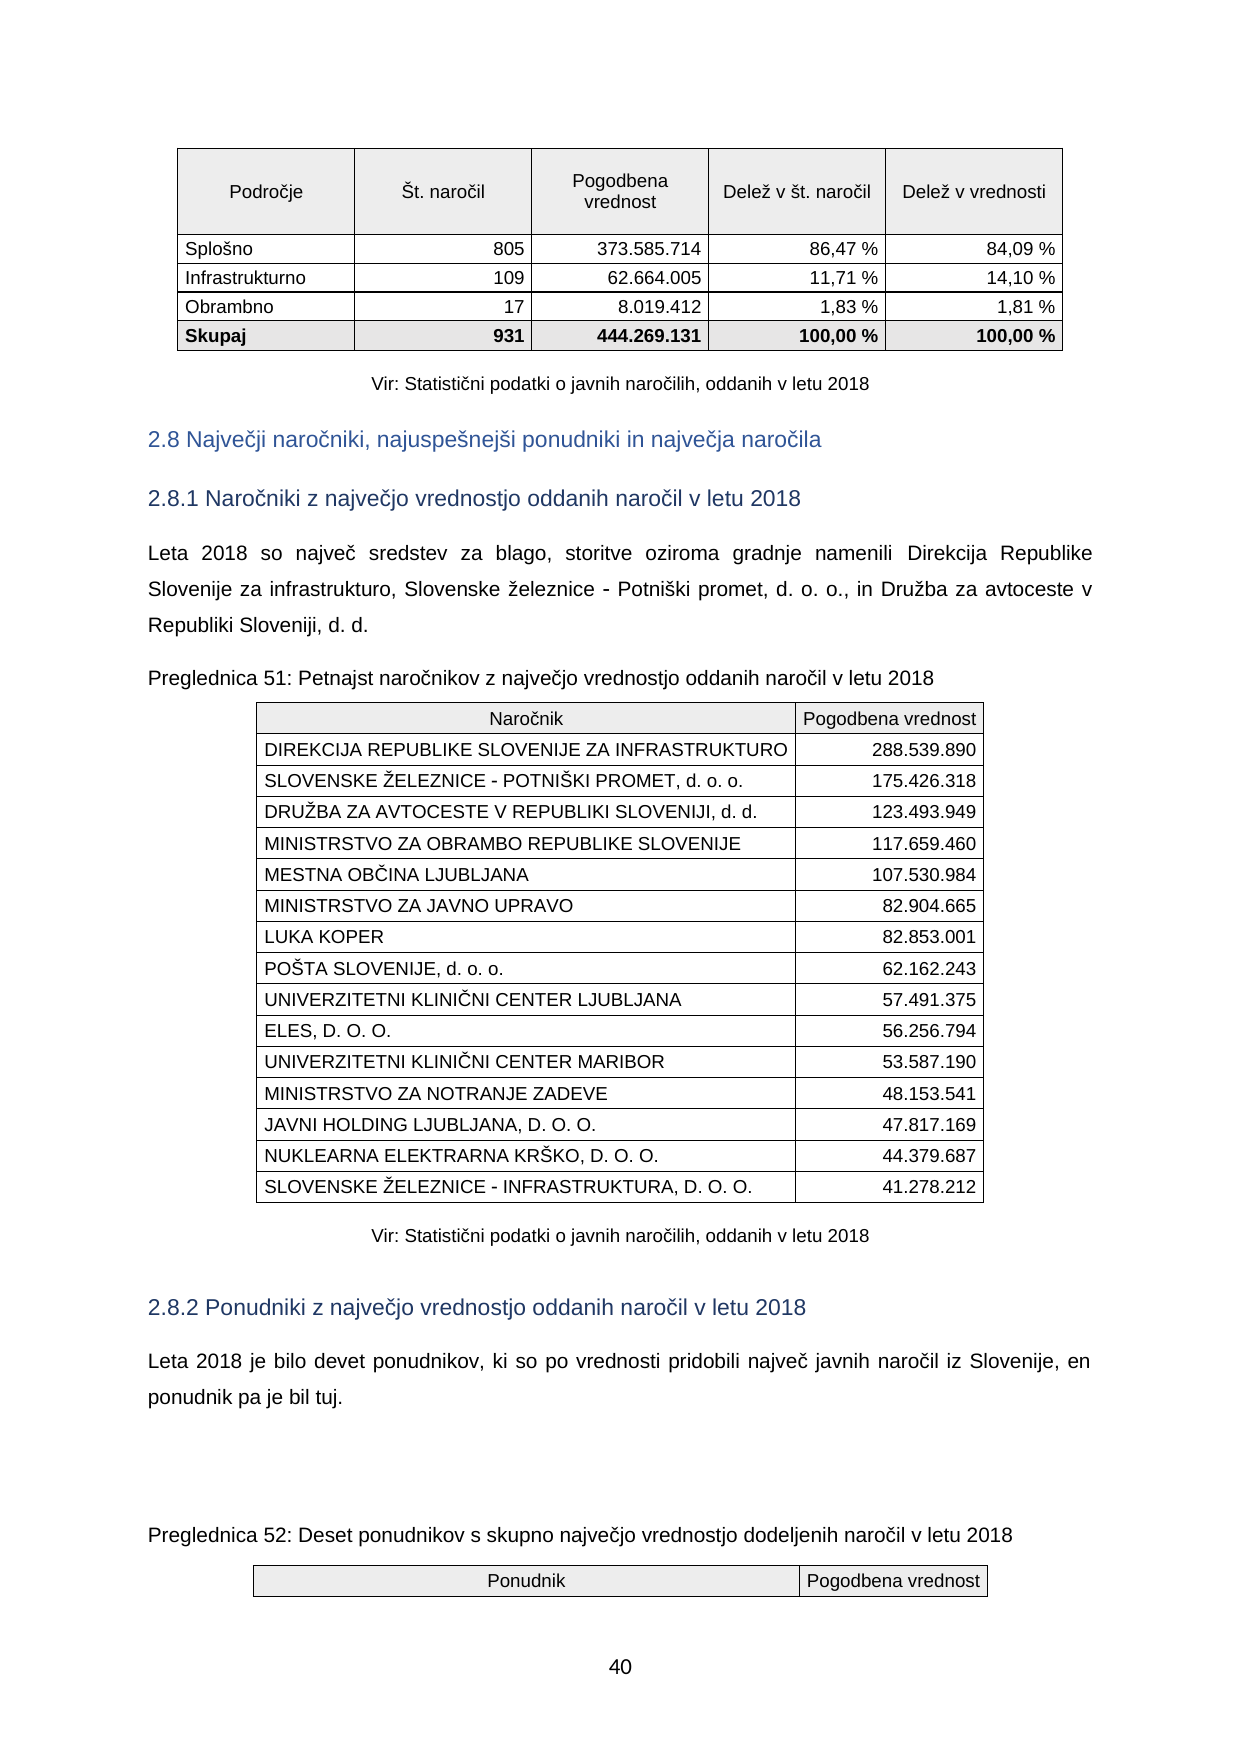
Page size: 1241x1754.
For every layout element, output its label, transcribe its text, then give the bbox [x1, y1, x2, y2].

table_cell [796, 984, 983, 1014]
text Vir: Statistični podatki o javnih naročilih, oddanih v letu 2018 [148, 373, 1093, 394]
text Vir: Statistični podatki o javnih naročilih, oddanih v letu 2018 [148, 1224, 1093, 1246]
subtitle 2.8 Največji naročniki, najuspešnejši ponudniki in največja naročila [148, 426, 1093, 452]
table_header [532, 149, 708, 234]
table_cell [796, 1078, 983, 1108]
text Leta 2018 so največ sredstev za blago, storitve oziroma gradnje namenili Direkcija Republike Slovenije za infrastrukturo, Slovenske železnice Potniški promet, d. o. o., in Družba za avtoceste v Republiki Sloveniji, d. d. [148, 541, 1093, 637]
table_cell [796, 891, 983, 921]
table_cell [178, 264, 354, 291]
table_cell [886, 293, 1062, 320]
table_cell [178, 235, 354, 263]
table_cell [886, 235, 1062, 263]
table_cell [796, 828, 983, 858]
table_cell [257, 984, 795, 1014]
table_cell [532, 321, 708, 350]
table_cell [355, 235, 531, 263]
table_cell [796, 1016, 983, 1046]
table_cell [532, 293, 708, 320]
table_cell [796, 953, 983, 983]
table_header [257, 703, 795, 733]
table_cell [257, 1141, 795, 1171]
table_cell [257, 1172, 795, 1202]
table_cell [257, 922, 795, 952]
text Preglednica 51: Petnajst naročnikov z največjo vrednostjo oddanih naročil v letu 2018 [148, 666, 1093, 689]
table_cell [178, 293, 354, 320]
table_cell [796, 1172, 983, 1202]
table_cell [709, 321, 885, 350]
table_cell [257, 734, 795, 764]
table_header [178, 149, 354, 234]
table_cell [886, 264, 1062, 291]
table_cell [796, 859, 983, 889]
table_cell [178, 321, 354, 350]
subtitle 2.8.1 Naročniki z največjo vrednostjo oddanih naročil v letu 2018 [148, 485, 1093, 512]
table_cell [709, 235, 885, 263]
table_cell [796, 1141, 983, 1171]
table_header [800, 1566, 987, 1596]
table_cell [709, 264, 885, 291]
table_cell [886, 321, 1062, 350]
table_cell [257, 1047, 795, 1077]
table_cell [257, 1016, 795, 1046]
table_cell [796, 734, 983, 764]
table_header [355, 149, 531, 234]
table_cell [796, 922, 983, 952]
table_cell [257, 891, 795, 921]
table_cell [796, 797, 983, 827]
text Leta 2018 je bilo devet ponudnikov, ki so po vrednosti pridobili največ javnih naročil iz Slovenije, en ponudnik pa je bil tuj. [148, 1349, 1093, 1409]
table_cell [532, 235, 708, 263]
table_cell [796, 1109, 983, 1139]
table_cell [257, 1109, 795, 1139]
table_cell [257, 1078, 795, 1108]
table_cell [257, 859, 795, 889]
text Preglednica 52: Deset ponudnikov s skupno največjo vrednostjo dodeljenih naročil v letu 2018 [148, 1522, 1093, 1546]
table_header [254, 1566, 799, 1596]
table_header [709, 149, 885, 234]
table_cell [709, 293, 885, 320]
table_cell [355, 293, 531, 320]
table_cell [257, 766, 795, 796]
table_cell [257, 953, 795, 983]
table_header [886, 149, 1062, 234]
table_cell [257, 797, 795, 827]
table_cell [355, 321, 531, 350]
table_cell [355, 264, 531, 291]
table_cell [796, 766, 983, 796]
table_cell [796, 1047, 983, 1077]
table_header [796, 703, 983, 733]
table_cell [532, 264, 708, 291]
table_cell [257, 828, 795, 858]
subtitle 2.8.2 Ponudniki z največjo vrednostjo oddanih naročil v letu 2018 [148, 1293, 1093, 1320]
